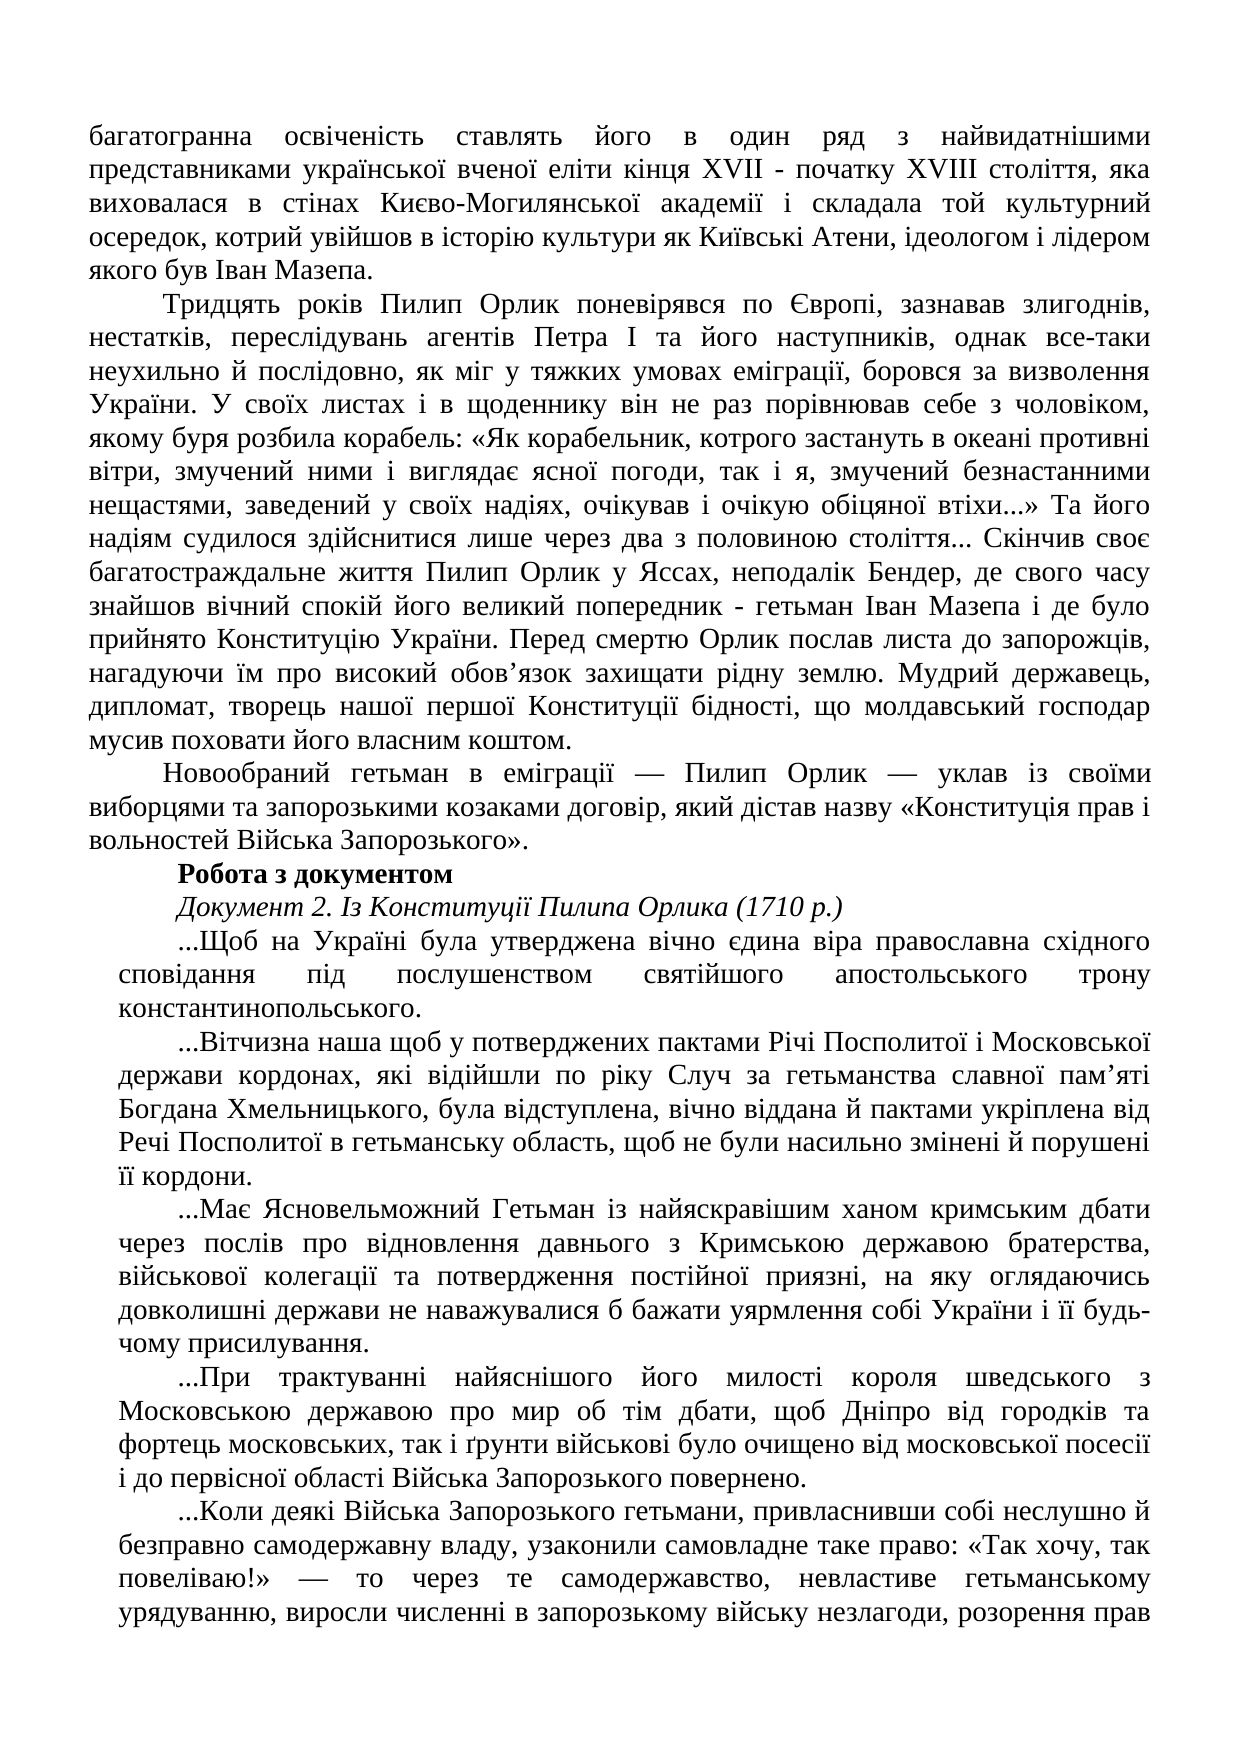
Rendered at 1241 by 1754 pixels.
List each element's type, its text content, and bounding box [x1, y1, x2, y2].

text Новообраний гетьман в еміграції — Пилип Орлик — уклав із своїми виборцями та запорозькими козаками договір, який дістав назву «Конституція прав і вольностей Війська Запорозького». [88, 755, 1152, 856]
text ...При трактуванні найяснішого його милості короля шведського з Московською державою про мир об тім дбати, щоб Дніпро від городків та фортець московських, так і ґрунти військові було очищено від московської посесії і до первісної області Війська Запорозького повернено. [118, 1359, 1152, 1493]
text Документ 2. Із Конституції Пилипа Орлика (1710 р.) [118, 889, 1152, 923]
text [118, 1493, 1152, 1627]
text Тридцять років Пилип Орлик поневірявся по Європі, зазнавав злигоднів, нестатків, переслідувань агентів Петра I та його наступників, однак все-таки неухильно й послідовно, як міг у тяжких умовах еміграції, боровся за визволення України. У своїх листах і в щоденнику він не раз порівнював себе з чоловіком, якому буря розбила корабель: «Як корабельник, котрого застануть в океані противні вітри, змучений ними і виглядає ясної погоди, так і я, змучений безнастанними нещастями, заведений у своїх надіях, очікував і очікую обіцяної втіхи...» Та його надіям судилося здійснитися лише через два з половиною століття... Скінчив своє багатостраждальне життя Пилип Орлик у Яссах, неподалік Бендер, де свого часу знайшов вічний спокій його великий попередник - гетьман Іван Мазепа і де було прийнято Конституцію України. Перед смертю Орлик послав листа до запорожців, нагадуючи їм про високий обов’язок захищати рідну землю. Мудрий державець, дипломат, творець нашої першої Конституції бідності, що молдавський господар мусив поховати його власним коштом. [88, 286, 1152, 755]
text ...Щоб на Україні була утверджена вічно єдина віра православна східного сповідання під послушенством святійшого апостольського трону константинопольського. [118, 923, 1152, 1024]
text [88, 118, 1152, 286]
text Робота з документом [118, 856, 1152, 889]
text ...Має Ясновельможний Гетьман із найяскравішим ханом кримським дбати через послів про відновлення давнього з Кримською державою братерства, військової колегації та потвердження постійної приязні, на яку оглядаючись довколишні держави не наважувалися б бажати уярмлення собі України і її будь-чому присилування. [118, 1191, 1152, 1359]
text ...Вітчизна наша щоб у потверджених пактами Річі Посполитої і Московської держави кордонах, які відійшли по ріку Случ за гетьманства славної пам’яті Богдана Хмельницького, була відступлена, вічно віддана й пактами укріплена від Речі Посполитої в гетьманську область, щоб не були насильно змінені й порушені її кордони. [118, 1024, 1152, 1191]
